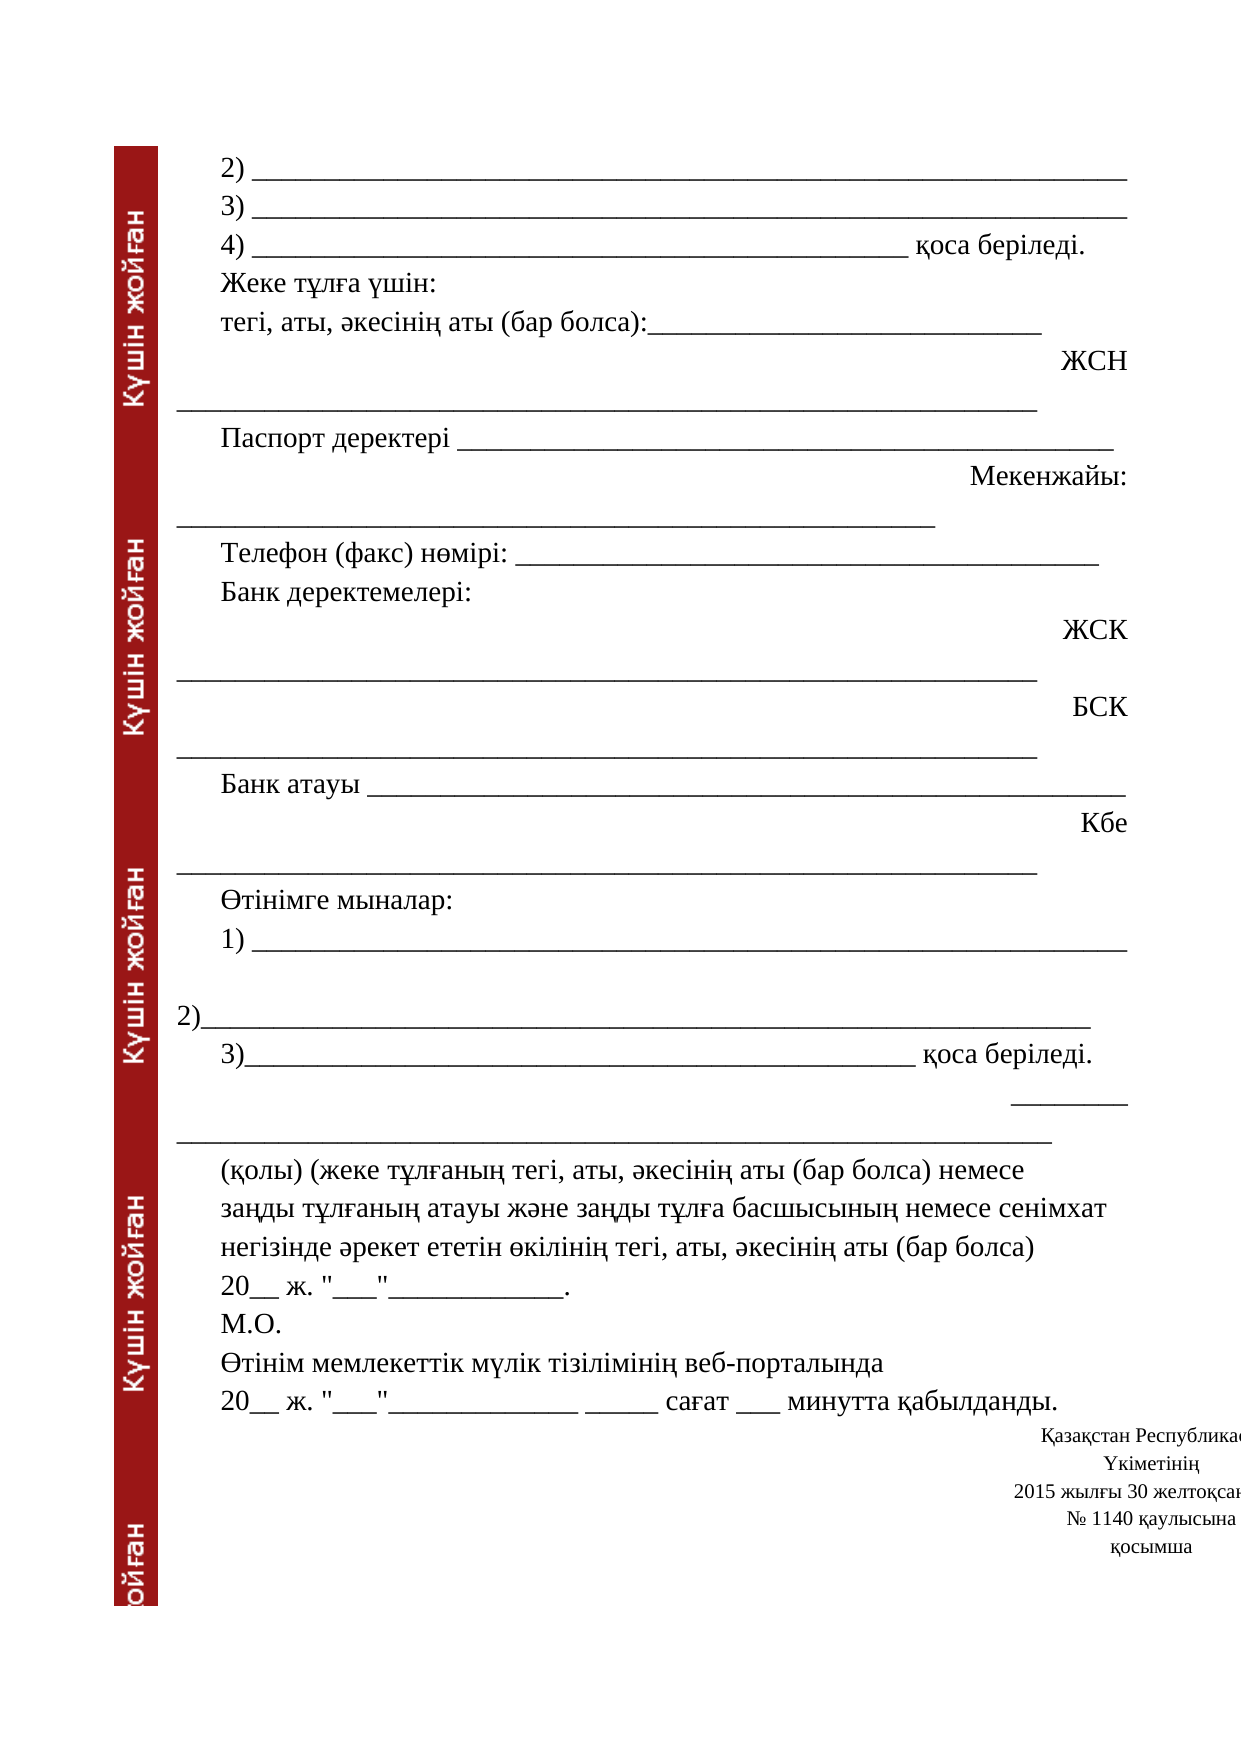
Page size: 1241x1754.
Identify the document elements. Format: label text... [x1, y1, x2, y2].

picture [114, 183, 158, 188]
text ЖСК ___________________________________________________________ [112, 612, 1128, 684]
picture [114, 684, 158, 689]
picture [114, 762, 158, 767]
text негізінде әрекет ететін өкілінің тегі, аты, әкесінің аты (бар болса) [112, 1229, 1128, 1263]
picture [114, 954, 158, 959]
picture [114, 1263, 158, 1268]
text Телефон (факс) нөмірі: ________________________________________ [112, 535, 1128, 569]
text ЖСН ___________________________________________________________ [112, 343, 1128, 415]
picture [114, 1378, 158, 1383]
picture [114, 1417, 158, 1422]
text Мекенжайы: ____________________________________________________ [112, 458, 1128, 530]
text Өтінім мемлекеттік мүлік тізілімінің веб-порталында [112, 1345, 1128, 1378]
picture [114, 1224, 158, 1229]
picture [114, 338, 158, 343]
picture [114, 1031, 158, 1036]
picture [114, 530, 158, 535]
picture [114, 569, 158, 574]
picture [114, 415, 158, 420]
text (қолы) (жеке тұлғаның тегі, аты, әкесінің аты (бар болса) немесе [112, 1152, 1128, 1186]
text Паспорт деректері _____________________________________________ [112, 420, 1128, 453]
text тегі, аты, әкесінің аты (бар болса):___________________________ [112, 304, 1128, 338]
text БСК ___________________________________________________________ [112, 689, 1128, 762]
table_header [101, 1422, 912, 1563]
text Банк атауы ____________________________________________________ [112, 767, 1128, 800]
text Банк деректемелері: [112, 574, 1128, 607]
picture [114, 453, 158, 458]
picture [114, 299, 158, 304]
text Кбе ___________________________________________________________ [112, 805, 1128, 877]
text Өтінімге мыналар: [112, 882, 1128, 916]
picture [114, 261, 158, 266]
text 3)______________________________________________ қоса беріледі. [112, 1036, 1128, 1070]
picture [114, 1340, 158, 1345]
picture [114, 877, 158, 882]
picture [114, 916, 158, 921]
picture [114, 800, 158, 805]
picture [114, 1563, 158, 1606]
text 4) _____________________________________________ қоса беріледі. [112, 227, 1128, 261]
text Жеке тұлға үшін: [112, 266, 1128, 299]
table_header Қазақстан Республикасы Үкіметінің 2015 жылғы 30 желтоқсандағы № 1140 қаулысына қосымша [912, 1422, 1240, 1563]
picture [114, 146, 158, 150]
text 3) ____________________________________________________________ [112, 188, 1128, 222]
text М.О. [112, 1306, 1128, 1340]
text заңды тұлғаның атауы және заңды тұлға басшысының немесе сенімхат [112, 1191, 1128, 1224]
text 20__ ж. "___"_____________ _____ сағат ___ минутта қабылданды. [112, 1383, 1128, 1417]
text 2) ____________________________________________________________ [112, 150, 1128, 183]
text ________ ____________________________________________________________ [112, 1075, 1128, 1147]
text 1) ____________________________________________________________ [112, 921, 1128, 954]
picture [114, 1070, 158, 1075]
picture [114, 1147, 158, 1152]
text 2)_____________________________________________________________ [112, 959, 1128, 1031]
picture [114, 1301, 158, 1306]
picture [114, 607, 158, 612]
text 20__ ж. "___"____________. [112, 1268, 1128, 1301]
picture [114, 1186, 158, 1191]
picture [114, 222, 158, 227]
